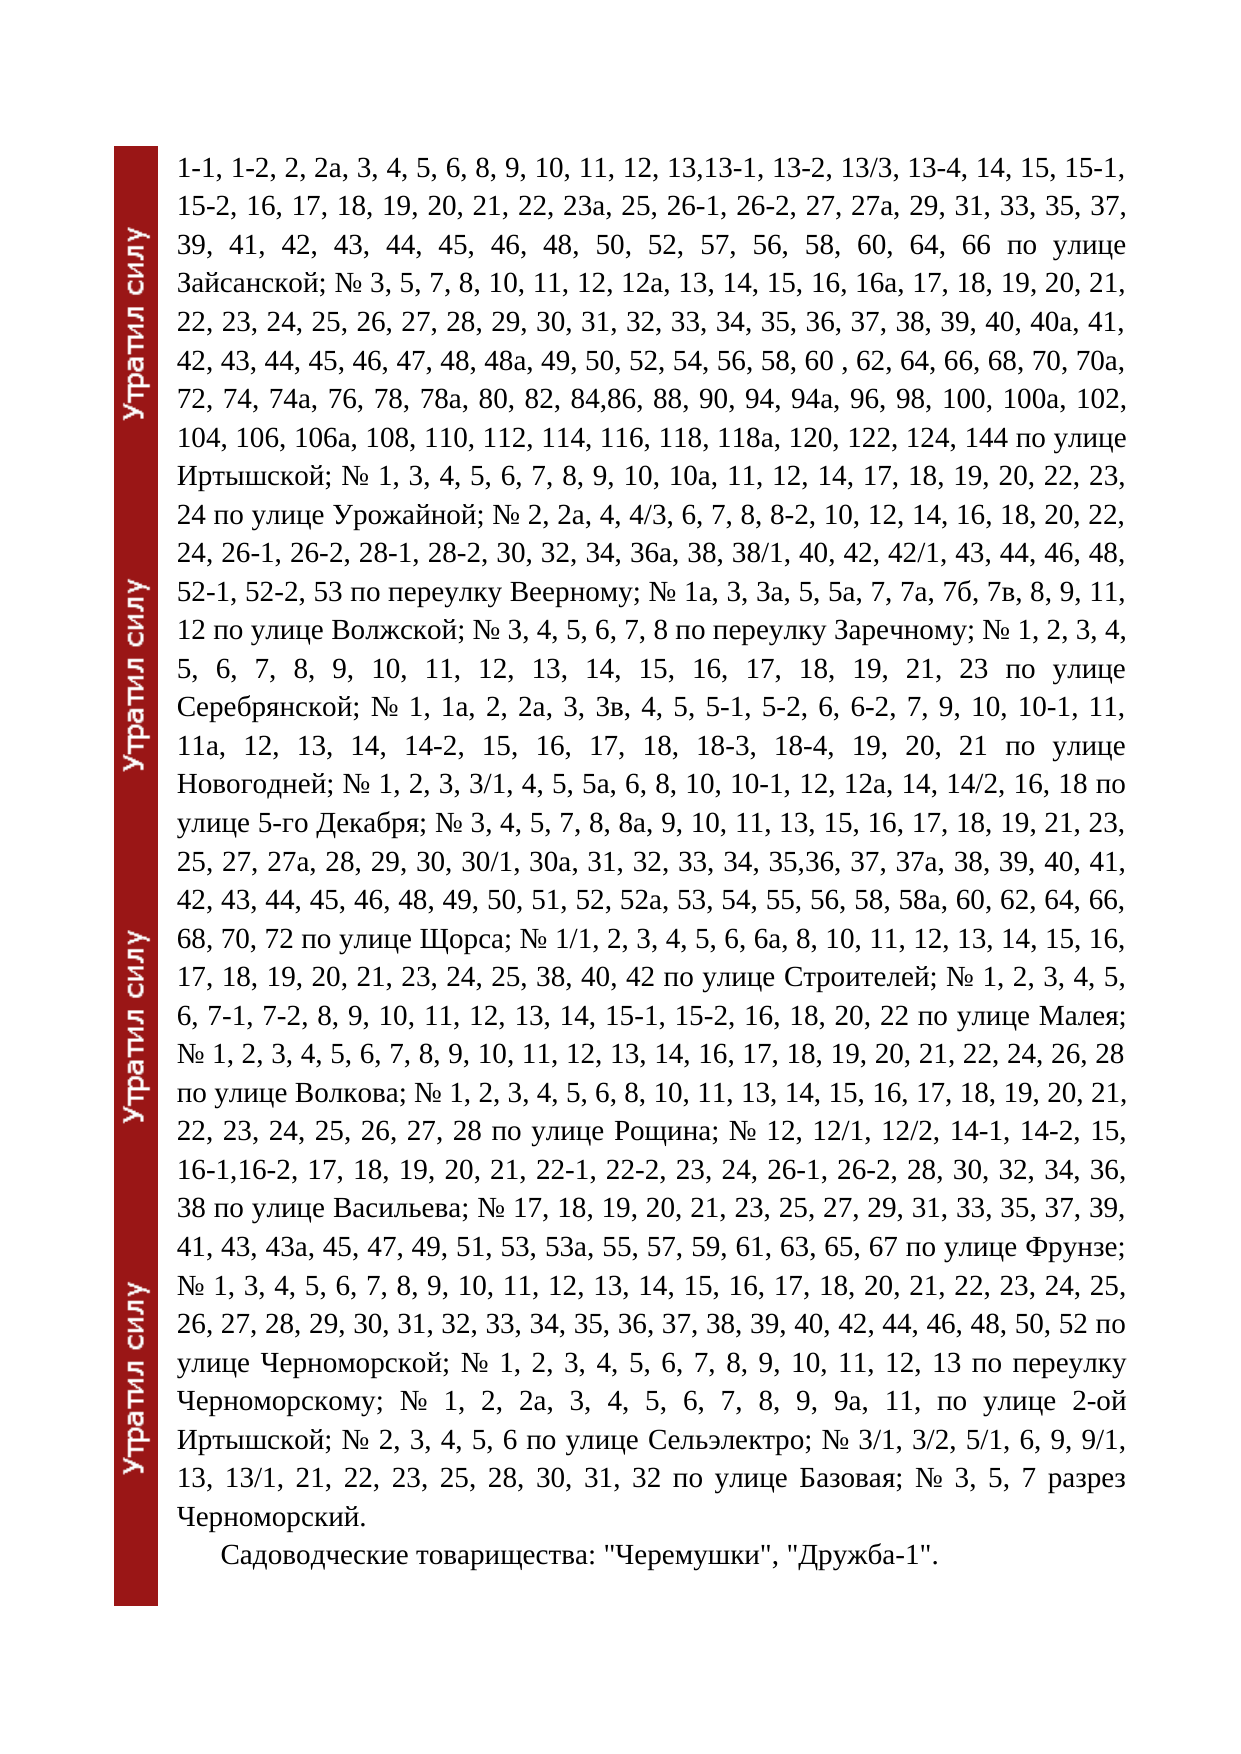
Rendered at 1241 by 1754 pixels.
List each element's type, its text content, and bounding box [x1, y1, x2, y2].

text Садоводческие товарищества: "Черемушки", "Дружба-1". [112, 1537, 1128, 1571]
picture [114, 146, 158, 150]
picture [114, 1532, 158, 1537]
picture [114, 1571, 158, 1606]
